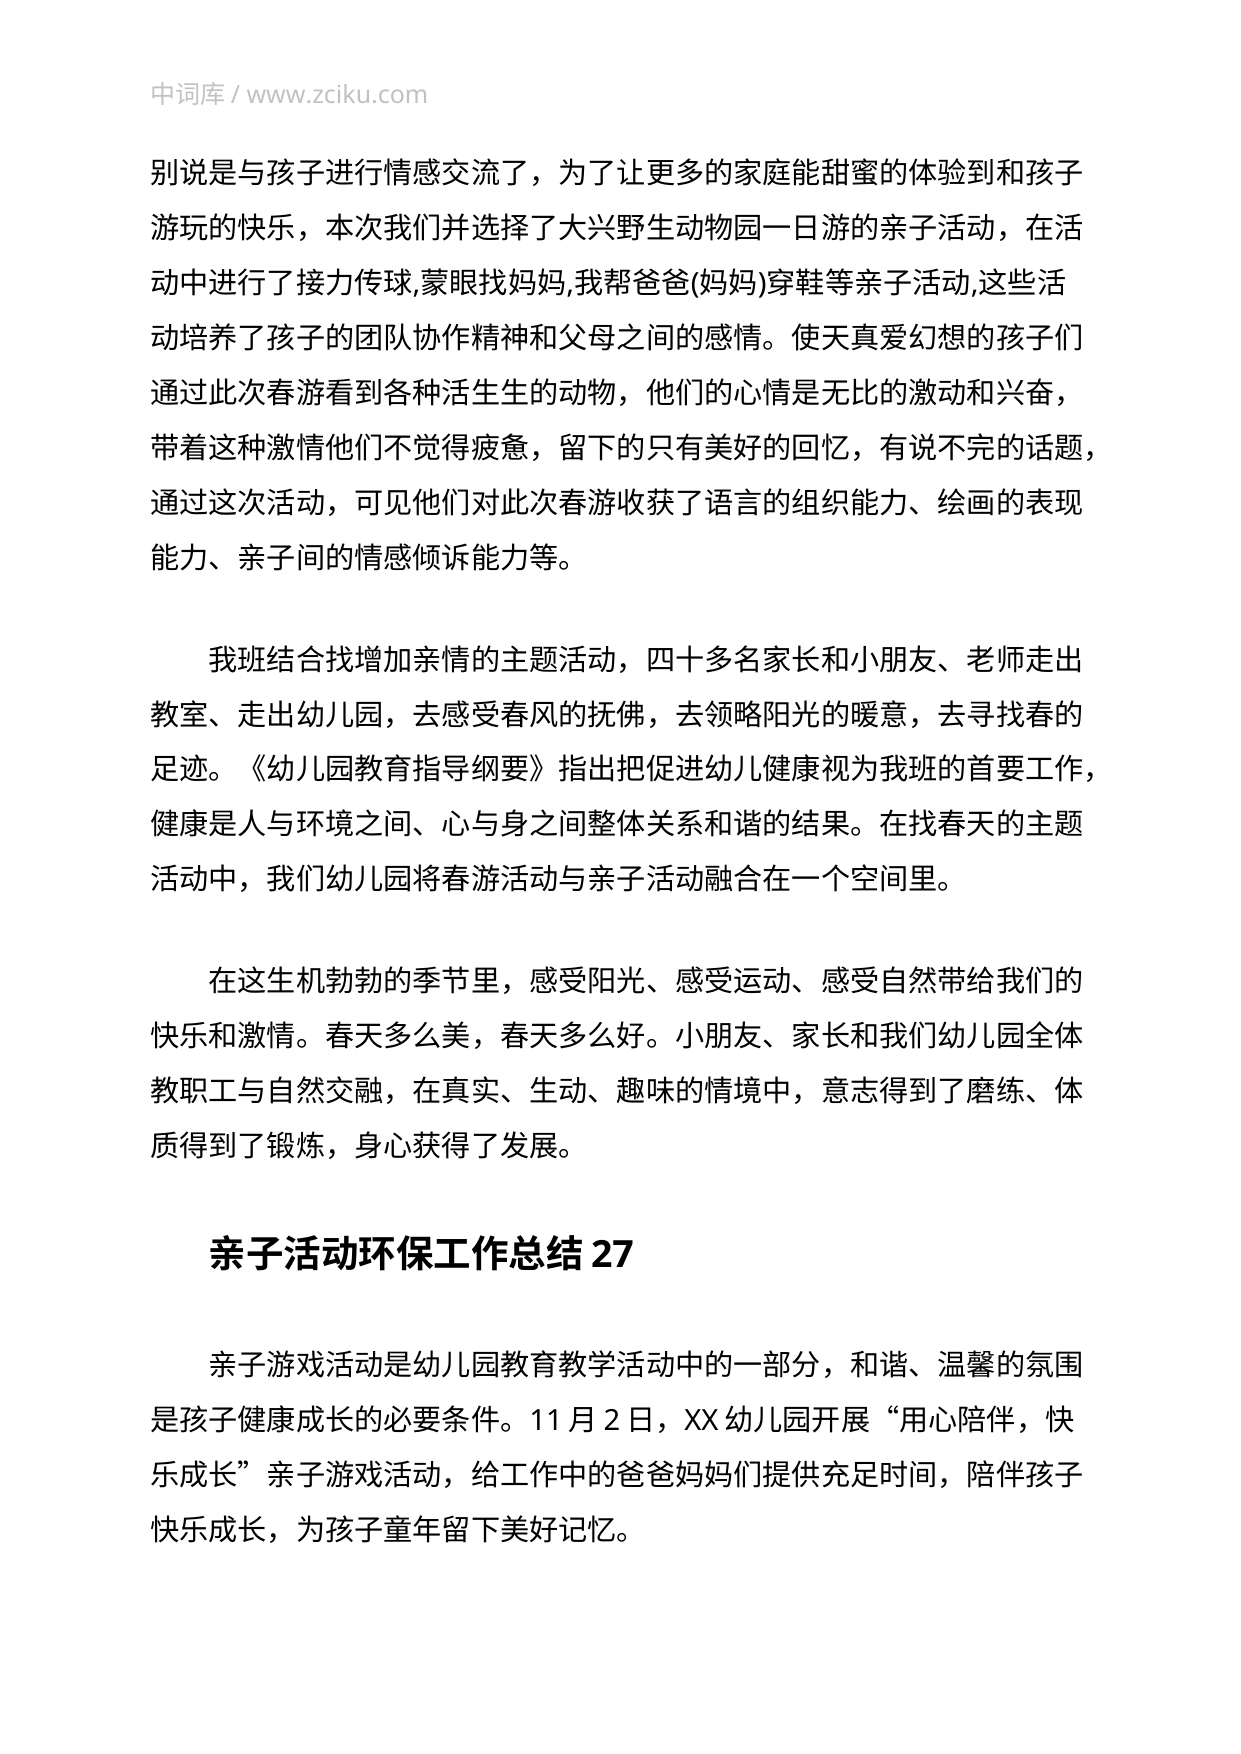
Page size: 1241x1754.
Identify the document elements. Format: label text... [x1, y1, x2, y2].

text 我班结合找增加亲情的主题活动，四十多名家长和小朋友、老师走出教室、走出幼儿园，去感受春风的抚佛，去领略阳光的暖意，去寻找春的足迹。《幼儿园教育指导纲要》指出把促进幼儿健康视为我班的首要工作，健康是人与环境之间、心与身之间整体关系和谐的结果。在找春天的主题活动中，我们幼儿园将春游活动与亲子活动融合在一个空间里。 [150, 636, 1090, 898]
text 在这生机勃勃的季节里，感受阳光、感受运动、感受自然带给我们的快乐和激情。春天多么美，春天多么好。小朋友、家长和我们幼儿园全体教职工与自然交融，在真实、生动、趣味的情境中，意志得到了磨练、体质得到了锻炼，身心获得了发展。 [150, 957, 1090, 1164]
text 亲子游戏活动是幼儿园教育教学活动中的一部分，和谐、温馨的氛围是孩子健康成长的必要条件。11月2日，XX幼儿园开展“用心陪伴，快乐成长”亲子游戏活动，给工作中的爸爸妈妈们提供充足时间，陪伴孩子快乐成长，为孩子童年留下美好记忆。 [150, 1342, 1090, 1549]
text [150, 150, 1090, 577]
text 亲子活动环保工作总结27 [150, 1224, 1090, 1278]
